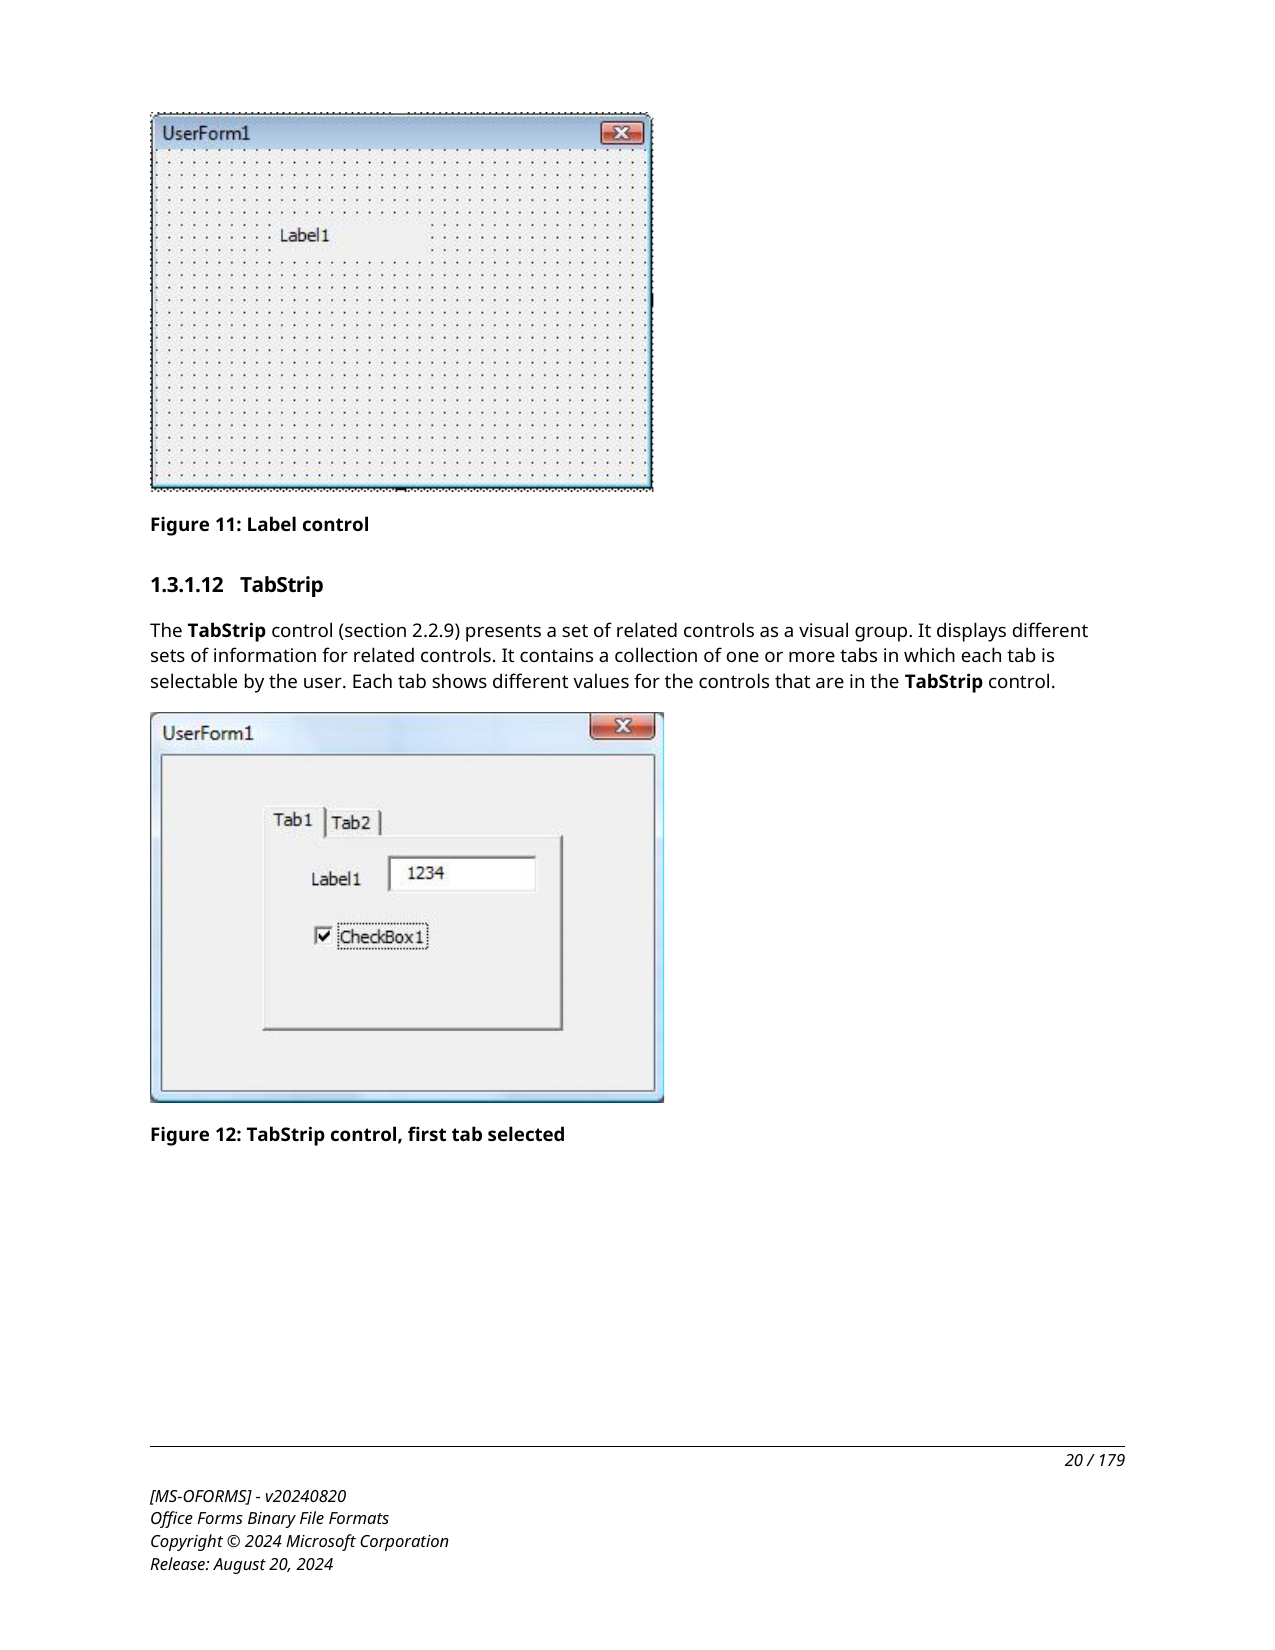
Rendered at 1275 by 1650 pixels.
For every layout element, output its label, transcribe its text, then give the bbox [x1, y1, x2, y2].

subtitle TabStrip [150, 570, 1125, 598]
text Figure 12: TabStrip control, first tab selected [150, 1122, 1125, 1147]
text The TabStrip control (section 2.2.9) presents a set of related controls as a visual group. It displays different sets of information for related controls. It contains a collection of one or more tabs in which each tab is selectable by the user. Each tab shows different values for the controls that are in the TabStrip control. [150, 617, 1125, 693]
text Figure 11: Label control [150, 511, 1125, 536]
